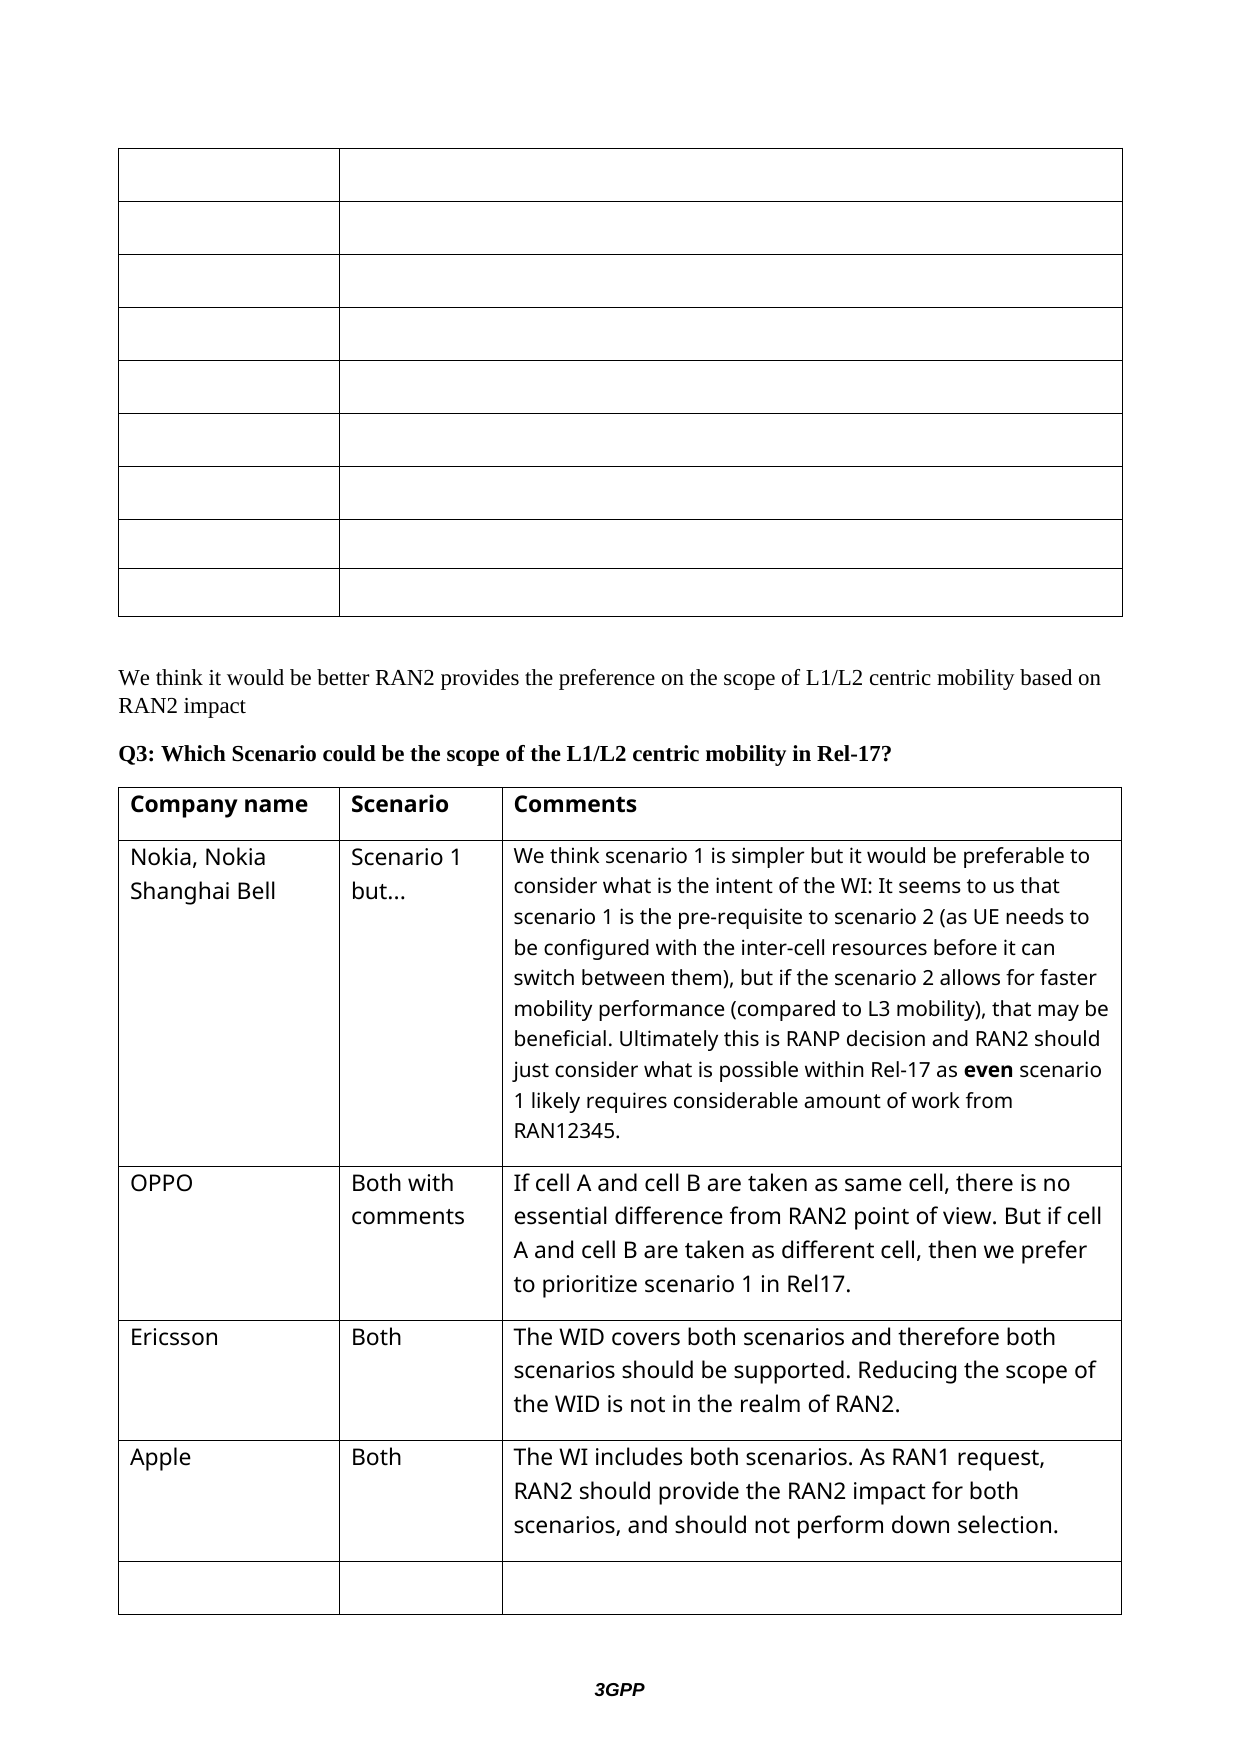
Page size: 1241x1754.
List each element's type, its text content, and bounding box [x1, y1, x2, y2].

table_cell If cell A and cell B are taken as same cell, there is no essential difference from RAN2 point of view. But if cell A and cell B are taken as different cell, then we prefer to prioritize scenario 1 in Rel17. [503, 1167, 1121, 1320]
table_cell Both [340, 1441, 502, 1561]
table_cell [340, 569, 1122, 616]
table_cell [340, 255, 1122, 307]
table_cell [119, 520, 339, 568]
table_cell [119, 149, 339, 201]
table_header Scenario [340, 788, 502, 840]
table_cell OPPO [119, 1167, 339, 1320]
table_cell The WI includes both scenarios. As RAN1 request, RAN2 should provide the RAN2 impact for both scenarios, and should not perform down selection. [503, 1441, 1121, 1561]
table_cell [340, 467, 1122, 519]
table_cell Apple [119, 1441, 339, 1561]
table_cell [340, 308, 1122, 360]
table_cell Both [340, 1321, 502, 1440]
text Q3: Which Scenario could be the scope of the L1/L2 centric mobility in Rel-17? [118, 740, 1122, 766]
table_cell [119, 1562, 339, 1614]
table_cell Scenario 1 but... [340, 841, 502, 1166]
table_cell Ericsson [119, 1321, 339, 1440]
table_cell [340, 1562, 502, 1614]
table_cell [119, 308, 339, 360]
table_cell We think scenario 1 is simpler but it would be preferable to consider what is the intent of the WI: It seems to us that scenario 1 is the pre-requisite to scenario 2 (as UE needs to be configured with the inter-cell resources before it can switch between them), but if the scenario 2 allows for faster mobility performance (compared to L3 mobility), that may be beneficial. Ultimately this is RANP decision and RAN2 should just consider what is possible within Rel-17 as even scenario 1 likely requires considerable amount of work from RAN12345. [503, 841, 1121, 1166]
table_cell [340, 361, 1122, 413]
table_cell [119, 467, 339, 519]
table_cell [119, 202, 339, 254]
table_cell [119, 569, 339, 616]
table_cell Both with comments [340, 1167, 502, 1320]
table_cell The WID covers both scenarios and therefore both scenarios should be supported. Reducing the scope of the WID is not in the realm of RAN2. [503, 1321, 1121, 1440]
table_cell [119, 255, 339, 307]
text We think it would be better RAN2 provides the preference on the scope of L1/L2 centric mobility based on RAN2 impact [118, 664, 1122, 719]
table_cell [119, 414, 339, 466]
table_header Comments [503, 788, 1121, 840]
table_cell Nokia, Nokia Shanghai Bell [119, 841, 339, 1166]
table_cell [119, 361, 339, 413]
table_cell [503, 1562, 1121, 1614]
table_cell [340, 202, 1122, 254]
table_cell [340, 414, 1122, 466]
table_cell [340, 149, 1122, 201]
table_cell [340, 520, 1122, 568]
table_header Company name [119, 788, 339, 840]
